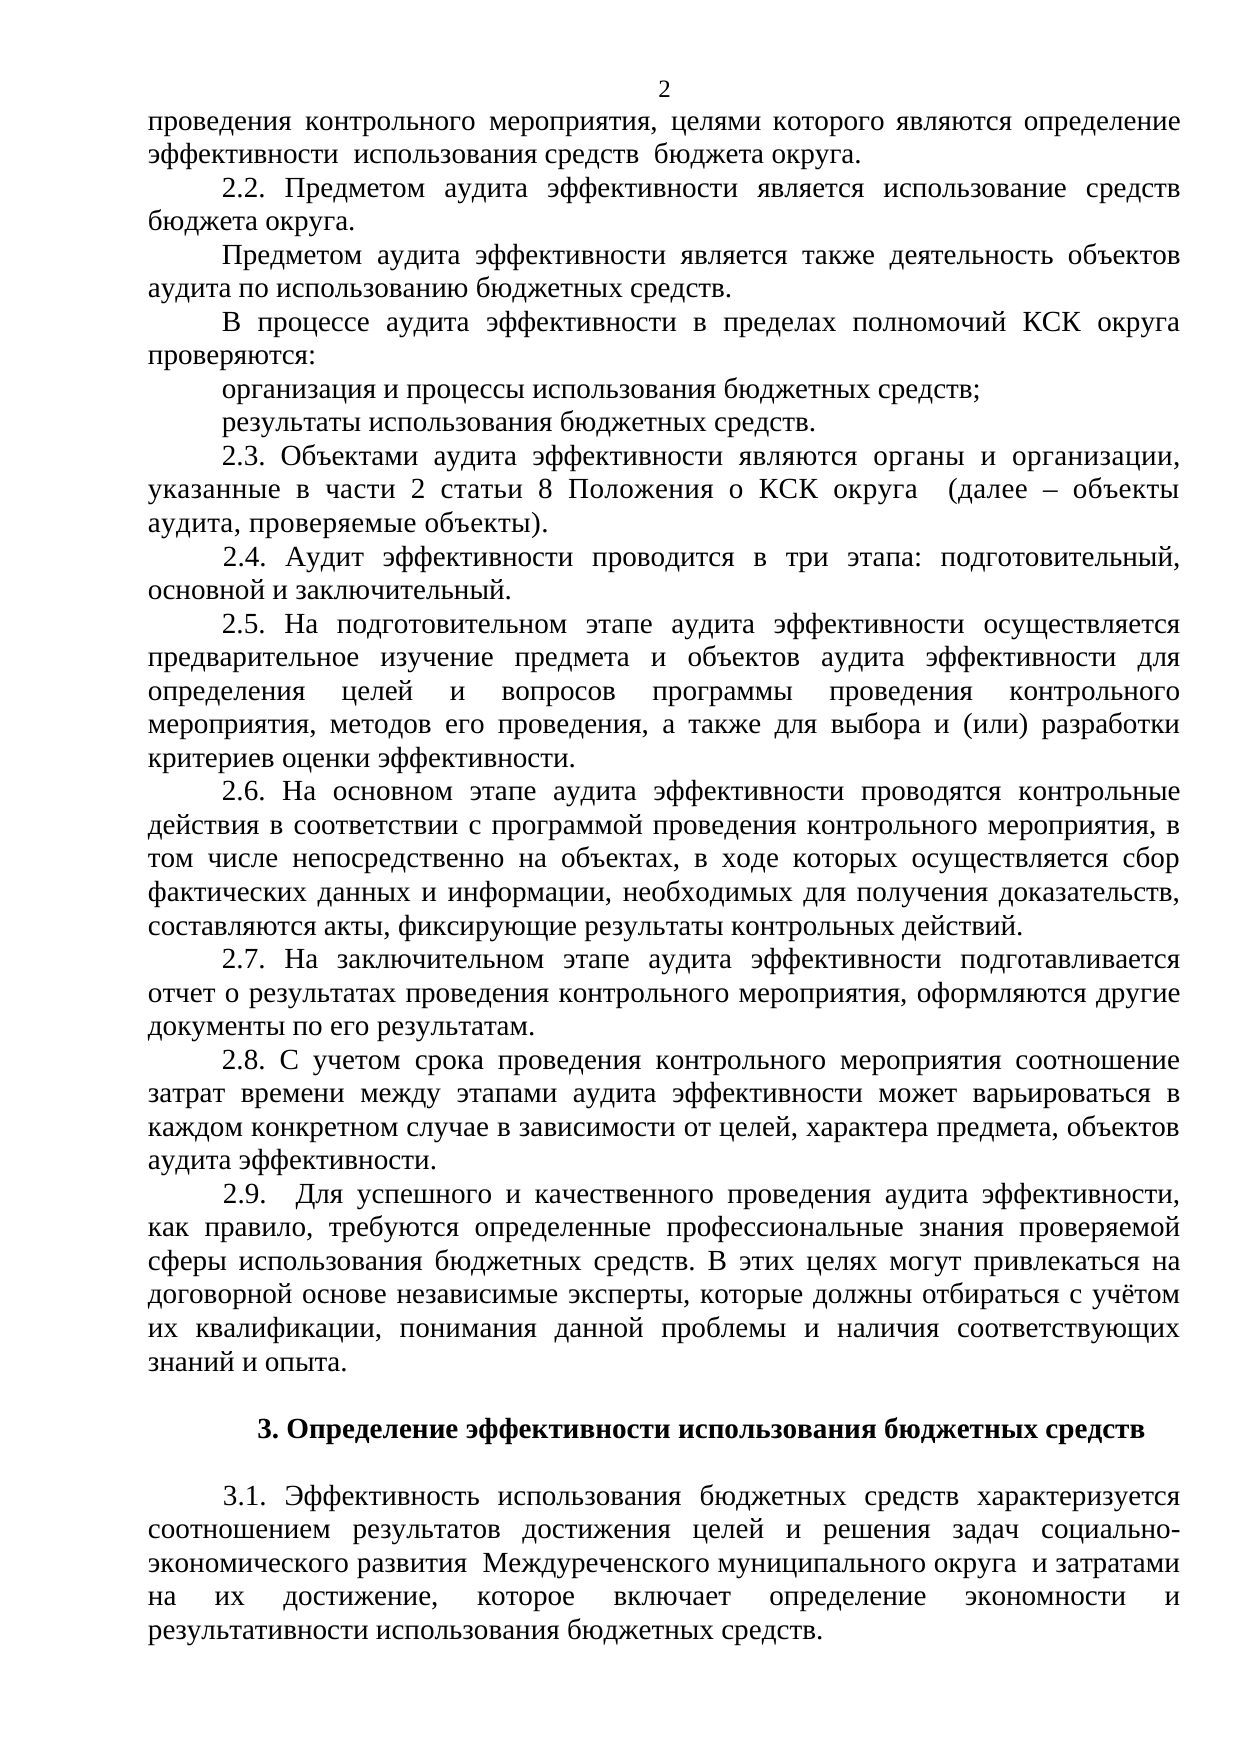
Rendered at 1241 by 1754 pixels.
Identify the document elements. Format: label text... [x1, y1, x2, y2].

text результаты использования бюджетных средств. [148, 404, 1181, 438]
text 2.5. На подготовительном этапе аудита эффективности осуществляется предварительное изучение предмета и объектов аудита эффективности для определения целей и вопросов программы проведения контрольного мероприятия, методов его проведения, а также для выбора и (или) разработки критериев оценки эффективности. [148, 606, 1181, 773]
text В процессе аудита эффективности в пределах полномочий КСК округа проверяются: [148, 304, 1181, 371]
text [148, 103, 1181, 170]
text 2.4. Аудит эффективности проводится в три этапа: подготовительный, основной и заключительный. [148, 539, 1181, 606]
text 2.6. На основном этапе аудита эффективности проводятся контрольные действия в соответствии с программой проведения контрольного мероприятия, в том числе непосредственно на объектах, в ходе которых осуществляется сбор фактических данных и информации, необходимых для получения доказательств, составляются акты, фиксирующие результаты контрольных действий. [148, 773, 1181, 941]
text 3. Определение эффективности использования бюджетных средств [148, 1411, 1181, 1444]
text 2.9. Для успешного и качественного проведения аудита эффективности, как правило, требуются определенные профессиональные знания проверяемой сферы использования бюджетных средств. В этих целях могут привлекаться на договорной основе независимые эксперты, которые должны отбираться с учётом их квалификации, понимания данной проблемы и наличия соответствующих знаний и опыта. [148, 1176, 1181, 1377]
text 2.7. На заключительном этапе аудита эффективности подготавливается отчет о результатах проведения контрольного мероприятия, оформляются другие документы по его результатам. [148, 941, 1181, 1042]
text организация и процессы использования бюджетных средств; [148, 371, 1181, 404]
text 3.1. Эффективность использования бюджетных средств характеризуется соотношением результатов достижения целей и решения задач социально-экономического развития Междуреченского муниципального округа и затратами на их достижение, которое включает определение экономности и результативности использования бюджетных средств. [148, 1478, 1181, 1646]
text 2.8. С учетом срока проведения контрольного мероприятия соотношение затрат времени между этапами аудита эффективности может варьироваться в каждом конкретном случае в зависимости от целей, характера предмета, объектов аудита эффективности. [148, 1042, 1181, 1176]
text Предметом аудита эффективности является также деятельность объектов аудита по использованию бюджетных средств. [148, 237, 1181, 304]
text 2.2. Предметом аудита эффективности является использование средств бюджета округа. [148, 170, 1181, 237]
text 2.3. Объектами аудита эффективности являются органы и организации, указанные в части 2 статьи 8 Положения о КСК округа (далее – объекты аудита, проверяемые объекты). [148, 438, 1181, 539]
